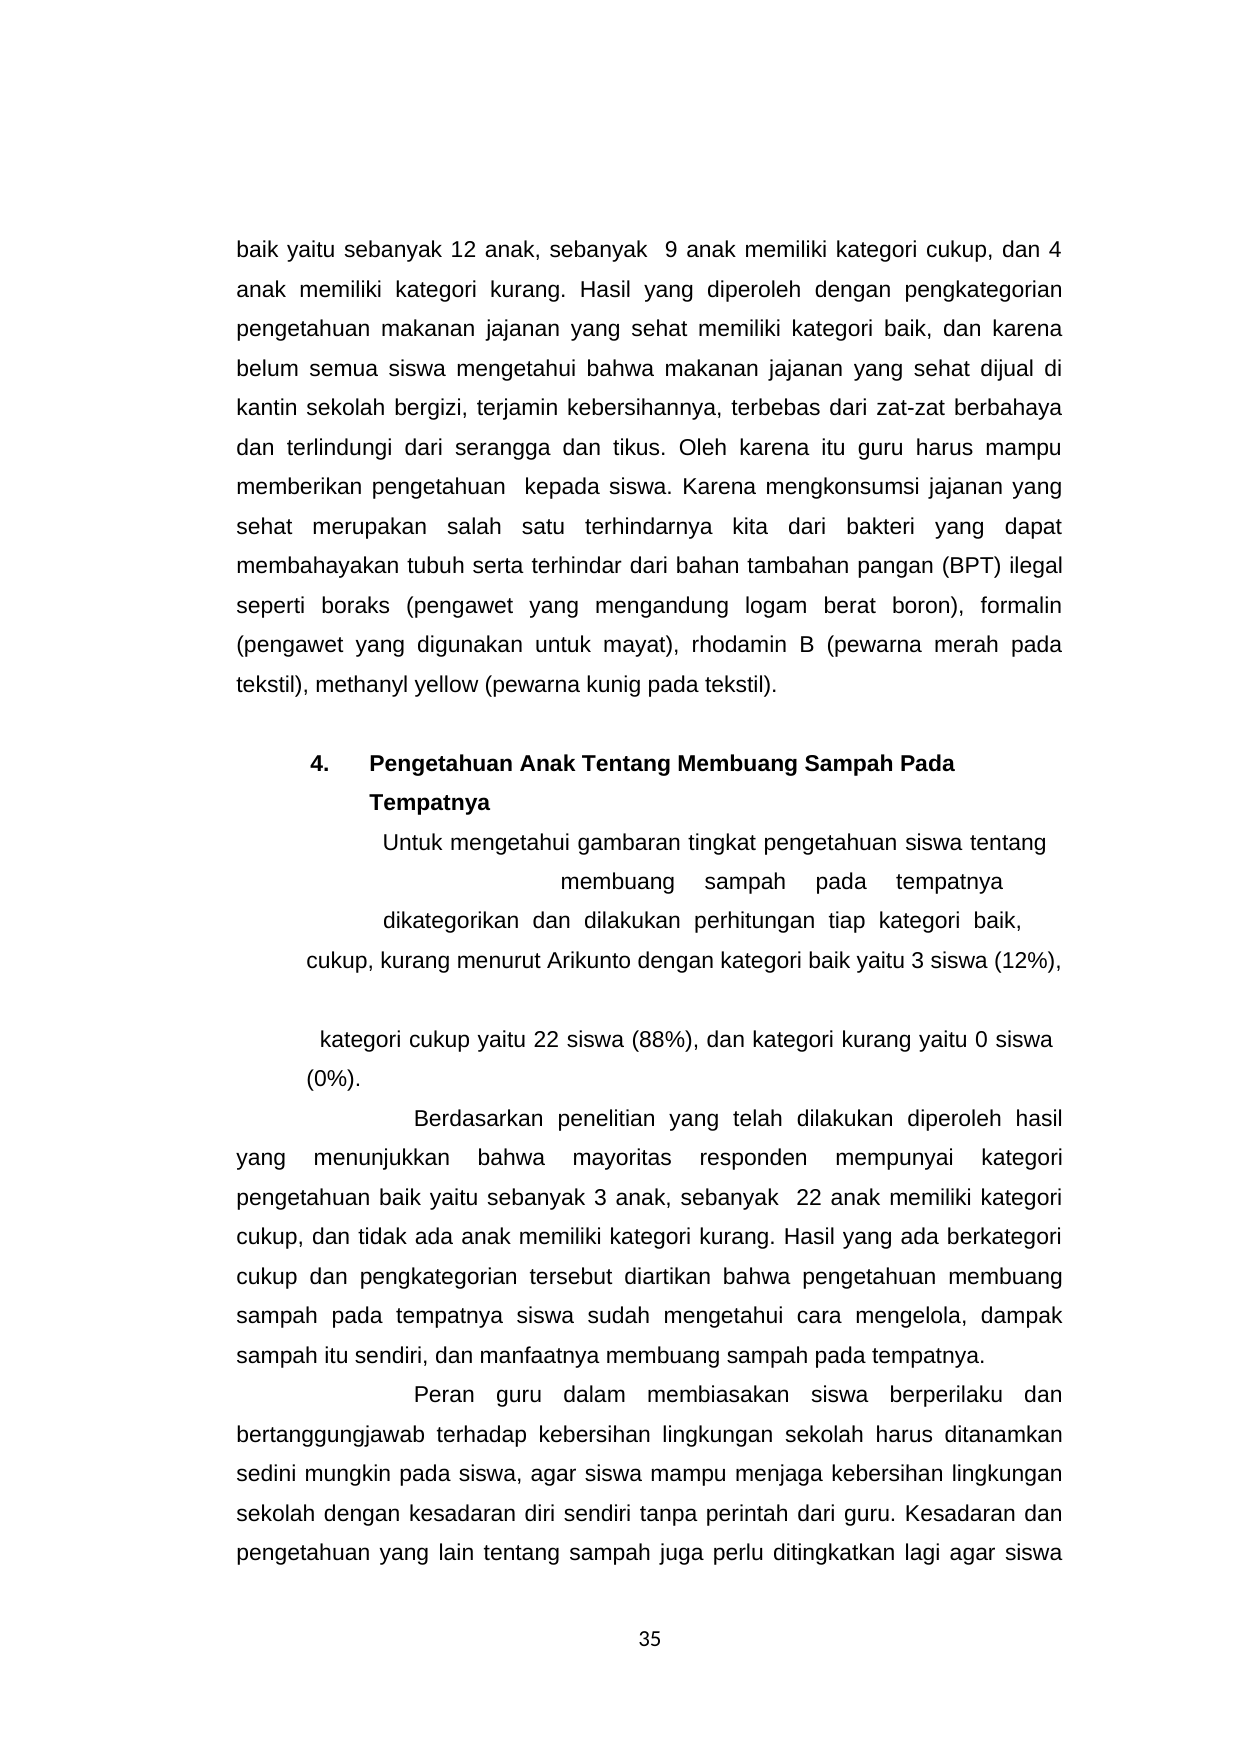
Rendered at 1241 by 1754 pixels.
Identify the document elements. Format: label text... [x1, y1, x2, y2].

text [236, 1381, 1063, 1565]
text Berdasarkan penelitian yang telah dilakukan diperoleh hasil yang menunjukkan bahwa mayoritas responden mempunyai kategori pengetahuan baik yaitu sebanyak 3 anak, sebanyak 22 anak memiliki kategori cukup, dan tidak ada anak memiliki kategori kurang. Hasil yang ada berkategori cukup dan pengkategorian tersebut diartikan bahwa pengetahuan membuang sampah pada tempatnya siswa sudah mengetahui cara mengelola, dampak sampah itu sendiri, dan manfaatnya membuang sampah pada tempatnya. [236, 1105, 1063, 1368]
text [236, 236, 1063, 697]
text Untuk mengetahui gambaran tingkat pengetahuan siswa tentang membuang sampah pada tempatnya dikategorikan dan dilakukan perhitungan tiap kategori baik, cukup, kurang menurut Arikunto dengan kategori baik yaitu 3 siswa (12%), kategori cukup yaitu 22 siswa (88%), dan kategori kurang yaitu 0 siswa (0%). [236, 828, 1063, 1092]
list Pengetahuan Anak Tentang Membuang Sampah Pada Tempatnya [310, 749, 1063, 815]
